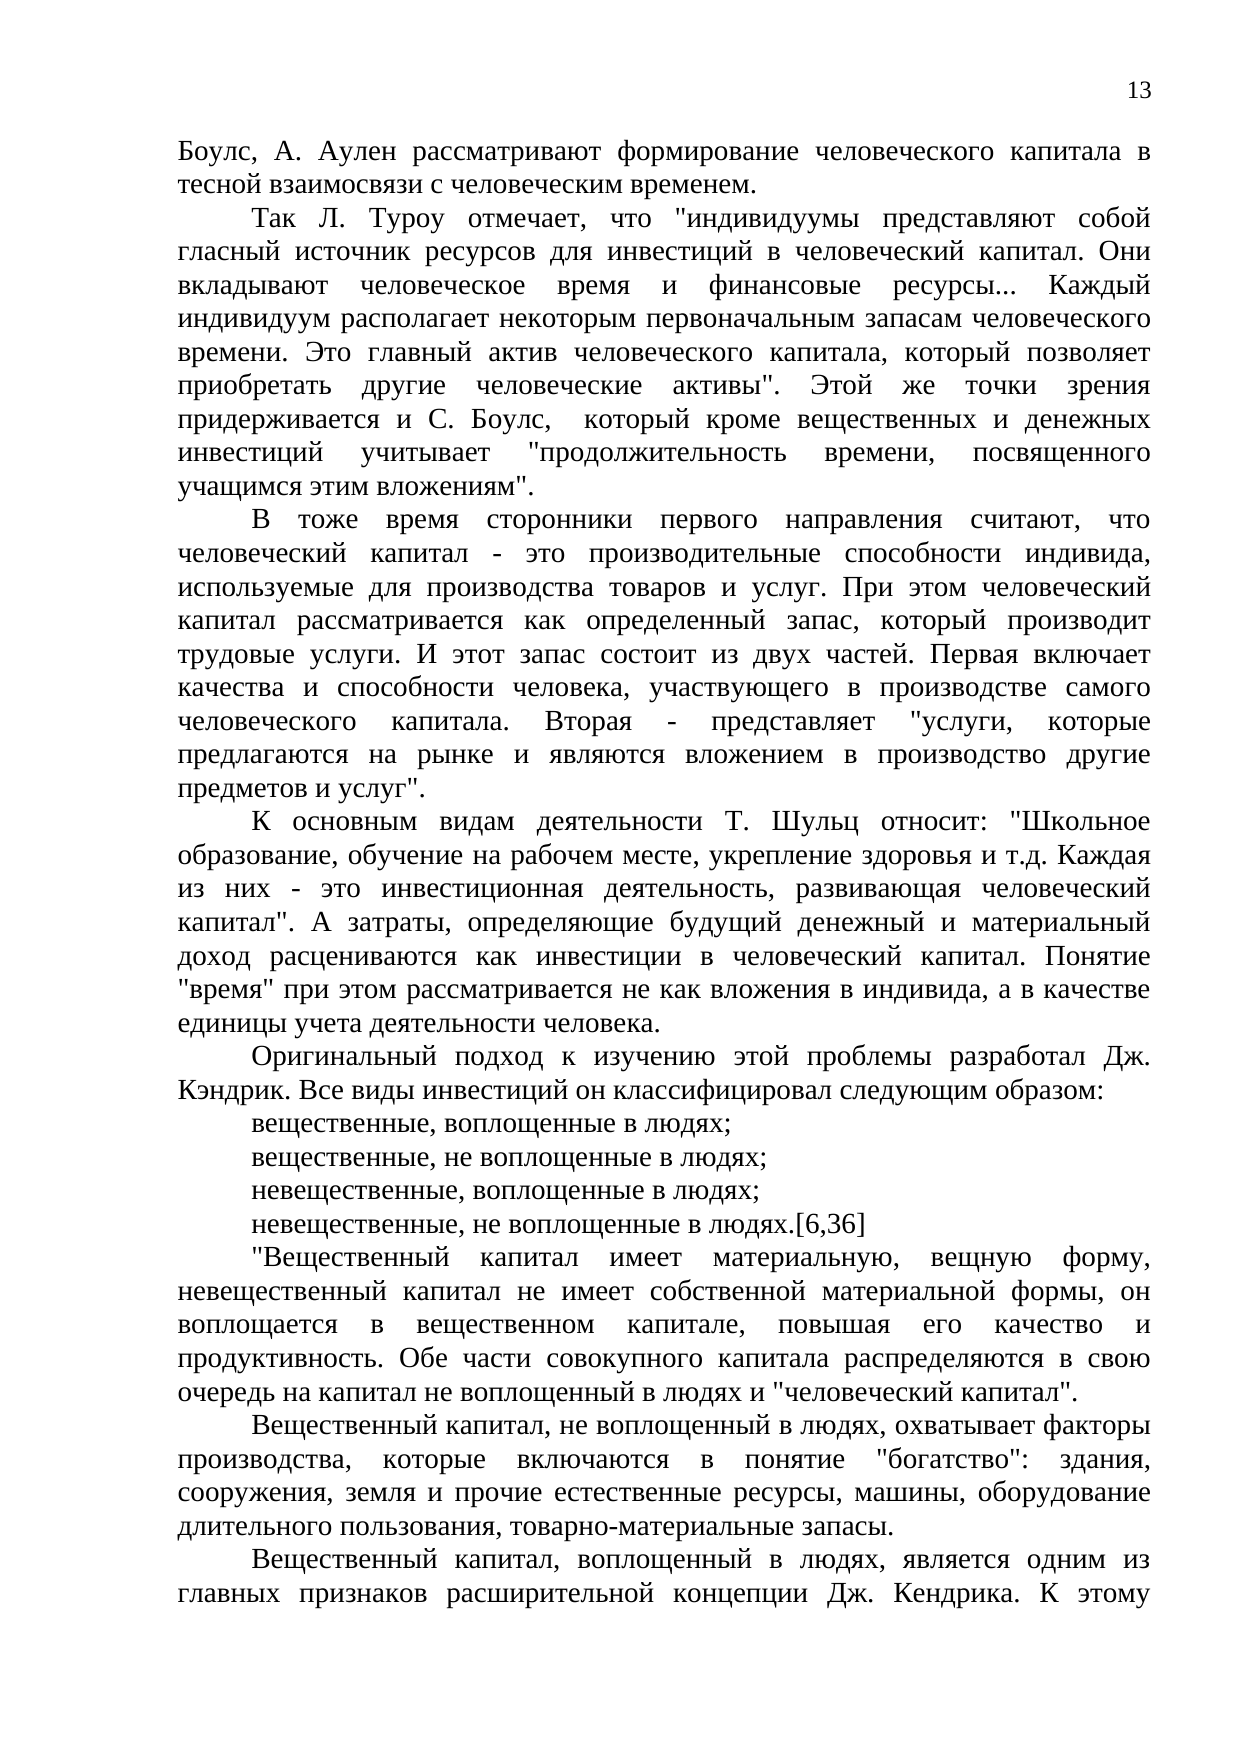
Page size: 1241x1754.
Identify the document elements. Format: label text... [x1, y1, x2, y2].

text В тоже время сторонники первого направления считают, что человеческий капитал - это производительные способности индивида, используемые для производства товаров и услуг. При этом человеческий капитал рассматривается как определенный запас, который производит трудовые услуги. И этот запас состоит из двух частей. Первая включает качества и способности человека, участвующего в производстве самого человеческого капитала. Вторая - представляет "услуги, которые предлагаются на рынке и являются вложением в производство другие предметов и услуг". [177, 502, 1152, 803]
text вещественные, не воплощенные в людях; [177, 1139, 1152, 1172]
text невещественные, не воплощенные в людях.[6,36] [177, 1206, 1152, 1239]
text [177, 1541, 1152, 1608]
text невещественные, воплощенные в людях; [177, 1172, 1152, 1206]
text Так Л. Туроу отмечает, что "индивидуумы представляют собой гласный источник ресурсов для инвестиций в человеческий капитал. Они вкладывают человеческое время и финансовые ресурсы... Каждый индивидуум располагает некоторым первоначальным запасам человеческого времени. Это главный актив человеческого капитала, который позволяет приобретать другие человеческие активы". Этой же точки зрения придерживается и С. Боулс, который кроме вещественных и денежных инвестиций учитывает "продолжительность времени, посвященного учащимся этим вложениям". [177, 200, 1152, 502]
text Оригинальный подход к изучению этой проблемы разработал Дж. Кэндрик. Все виды инвестиций он классифицировал следующим образом: [177, 1038, 1152, 1105]
text Вещественный капитал, не воплощенный в людях, охватывает факторы производства, которые включаются в понятие "богатство": здания, сооружения, земля и прочие естественные ресурсы, машины, оборудование длительного пользования, товарно-материальные запасы. [177, 1407, 1152, 1541]
text К основным видам деятельности Т. Шульц относит: "Школьное образование, обучение на рабочем месте, укрепление здоровья и т.д. Каждая из них - это инвестиционная деятельность, развивающая человеческий капитал". А затраты, определяющие будущий денежный и материальный доход расцениваются как инвестиции в человеческий капитал. Понятие "время" при этом рассматривается не как вложения в индивида, а в качестве единицы учета деятельности человека. [177, 803, 1152, 1038]
text вещественные, воплощенные в людях; [177, 1105, 1152, 1139]
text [177, 118, 1152, 200]
text "Вещественный капитал имеет материальную, вещную форму, невещественный капитал не имеет собственной материальной формы, он воплощается в вещественном капитале, повышая его качество и продуктивность. Обе части совокупного капитала распределяются в свою очередь на капитал не воплощенный в людях и "человеческий капитал". [177, 1239, 1152, 1407]
